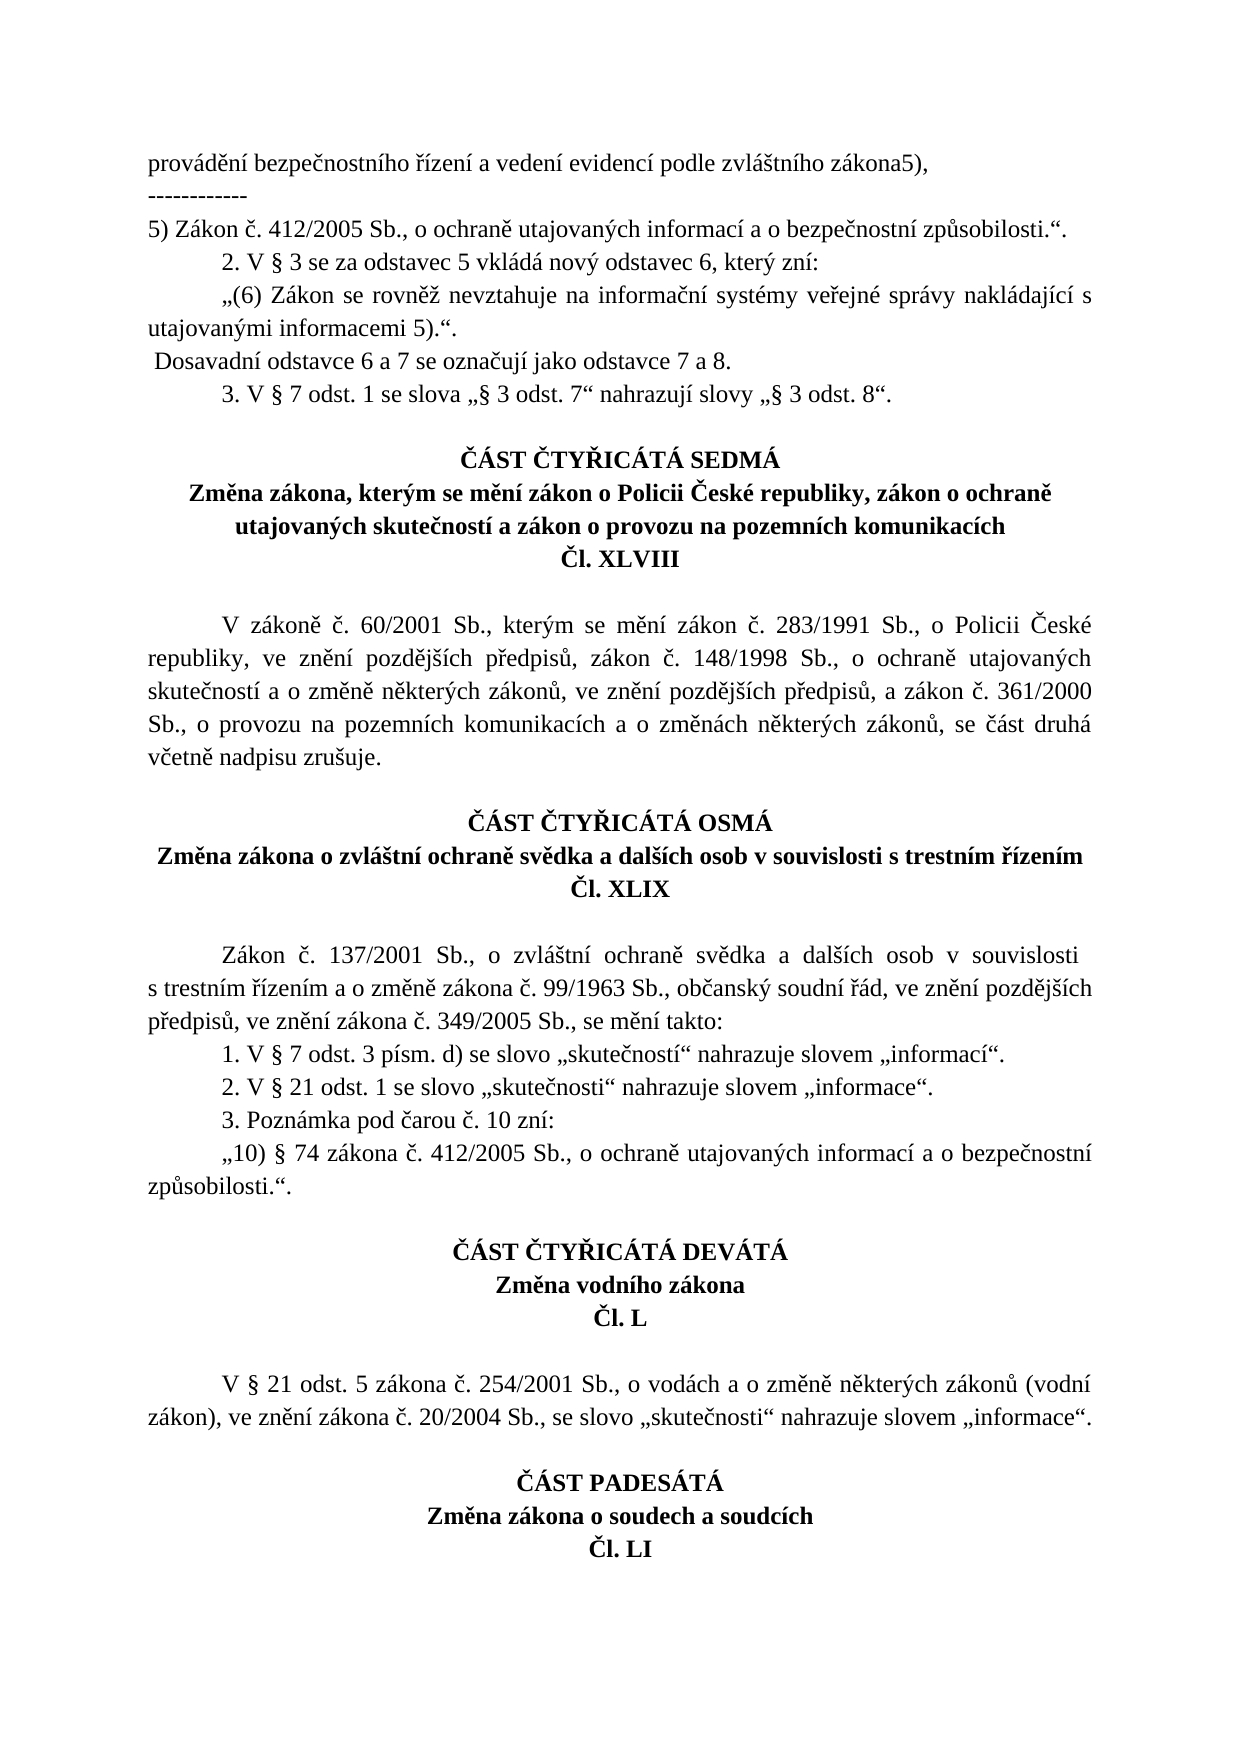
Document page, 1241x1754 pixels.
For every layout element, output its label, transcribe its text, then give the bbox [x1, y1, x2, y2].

text Zákon č. 137/2001 Sb., o zvláštní ochraně svědka a dalších osob v souvislosti s trestním řízením a o změně zákona č. 99/1963 Sb., občanský soudní řád, ve znění pozdějších předpisů, ve znění zákona č. 349/2005 Sb., se mění takto: [148, 940, 1093, 1035]
text Čl. XLVIII [148, 544, 1093, 573]
text Změna zákona o zvláštní ochraně svědka a dalších osob v souvislosti s trestním řízením [148, 841, 1093, 870]
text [148, 148, 1093, 176]
text V zákoně č. 60/2001 Sb., kterým se mění zákon č. 283/1991 Sb., o Policii České republiky, ve znění pozdějších předpisů, zákon č. 148/1998 Sb., o ochraně utajovaných skutečností a o změně některých zákonů, ve znění pozdějších předpisů, a zákon č. 361/2000 Sb., o provozu na pozemních komunikacích a o změnách některých zákonů, se část druhá včetně nadpisu zrušuje. [148, 610, 1093, 771]
text „10) § 74 zákona č. 412/2005 Sb., o ochraně utajovaných informací a o bezpečnostní způsobilosti.“. [148, 1138, 1093, 1200]
text Změna vodního zákona [148, 1270, 1093, 1299]
text Čl. LI [148, 1534, 1093, 1563]
text 3. V § 7 odst. 1 se slova „§ 3 odst. 7“ nahrazují slovy „§ 3 odst. 8“. [148, 379, 1093, 407]
text ČÁST ČTYŘICÁTÁ OSMÁ [148, 808, 1093, 837]
text ČÁST ČTYŘICÁTÁ DEVÁTÁ [148, 1237, 1093, 1266]
text „(6) Zákon se rovněž nevztahuje na informační systémy veřejné správy nakládající s utajovanými informacemi 5).“. [148, 280, 1093, 341]
text 3. Poznámka pod čarou č. 10 zní: [148, 1105, 1093, 1134]
text 1. V § 7 odst. 3 písm. d) se slovo „skutečností“ nahrazuje slovem „informací“. [148, 1039, 1093, 1068]
text Čl. L [148, 1303, 1093, 1332]
text ------------ [148, 181, 1093, 209]
text 2. V § 21 odst. 1 se slovo „skutečnosti“ nahrazuje slovem „informace“. [148, 1072, 1093, 1101]
text 2. V § 3 se za odstavec 5 vkládá nový odstavec 6, který zní: [148, 247, 1093, 275]
text Změna zákona o soudech a soudcích [148, 1501, 1093, 1530]
text V § 21 odst. 5 zákona č. 254/2001 Sb., o vodách a o změně některých zákonů (vodní zákon), ve znění zákona č. 20/2004 Sb., se slovo „skutečnosti“ nahrazuje slovem „informace“. [148, 1369, 1093, 1431]
text Dosavadní odstavce 6 a 7 se označují jako odstavce 7 a 8. [148, 346, 1093, 374]
text ČÁST ČTYŘICÁTÁ SEDMÁ [148, 445, 1093, 473]
text Čl. XLIX [148, 874, 1093, 903]
text 5) Zákon č. 412/2005 Sb., o ochraně utajovaných informací a o bezpečnostní způsobilosti.“. [148, 214, 1093, 242]
text Změna zákona, kterým se mění zákon o Policii České republiky, zákon o ochraně utajovaných skutečností a zákon o provozu na pozemních komunikacích [148, 478, 1093, 539]
text ČÁST PADESÁTÁ [148, 1468, 1093, 1497]
